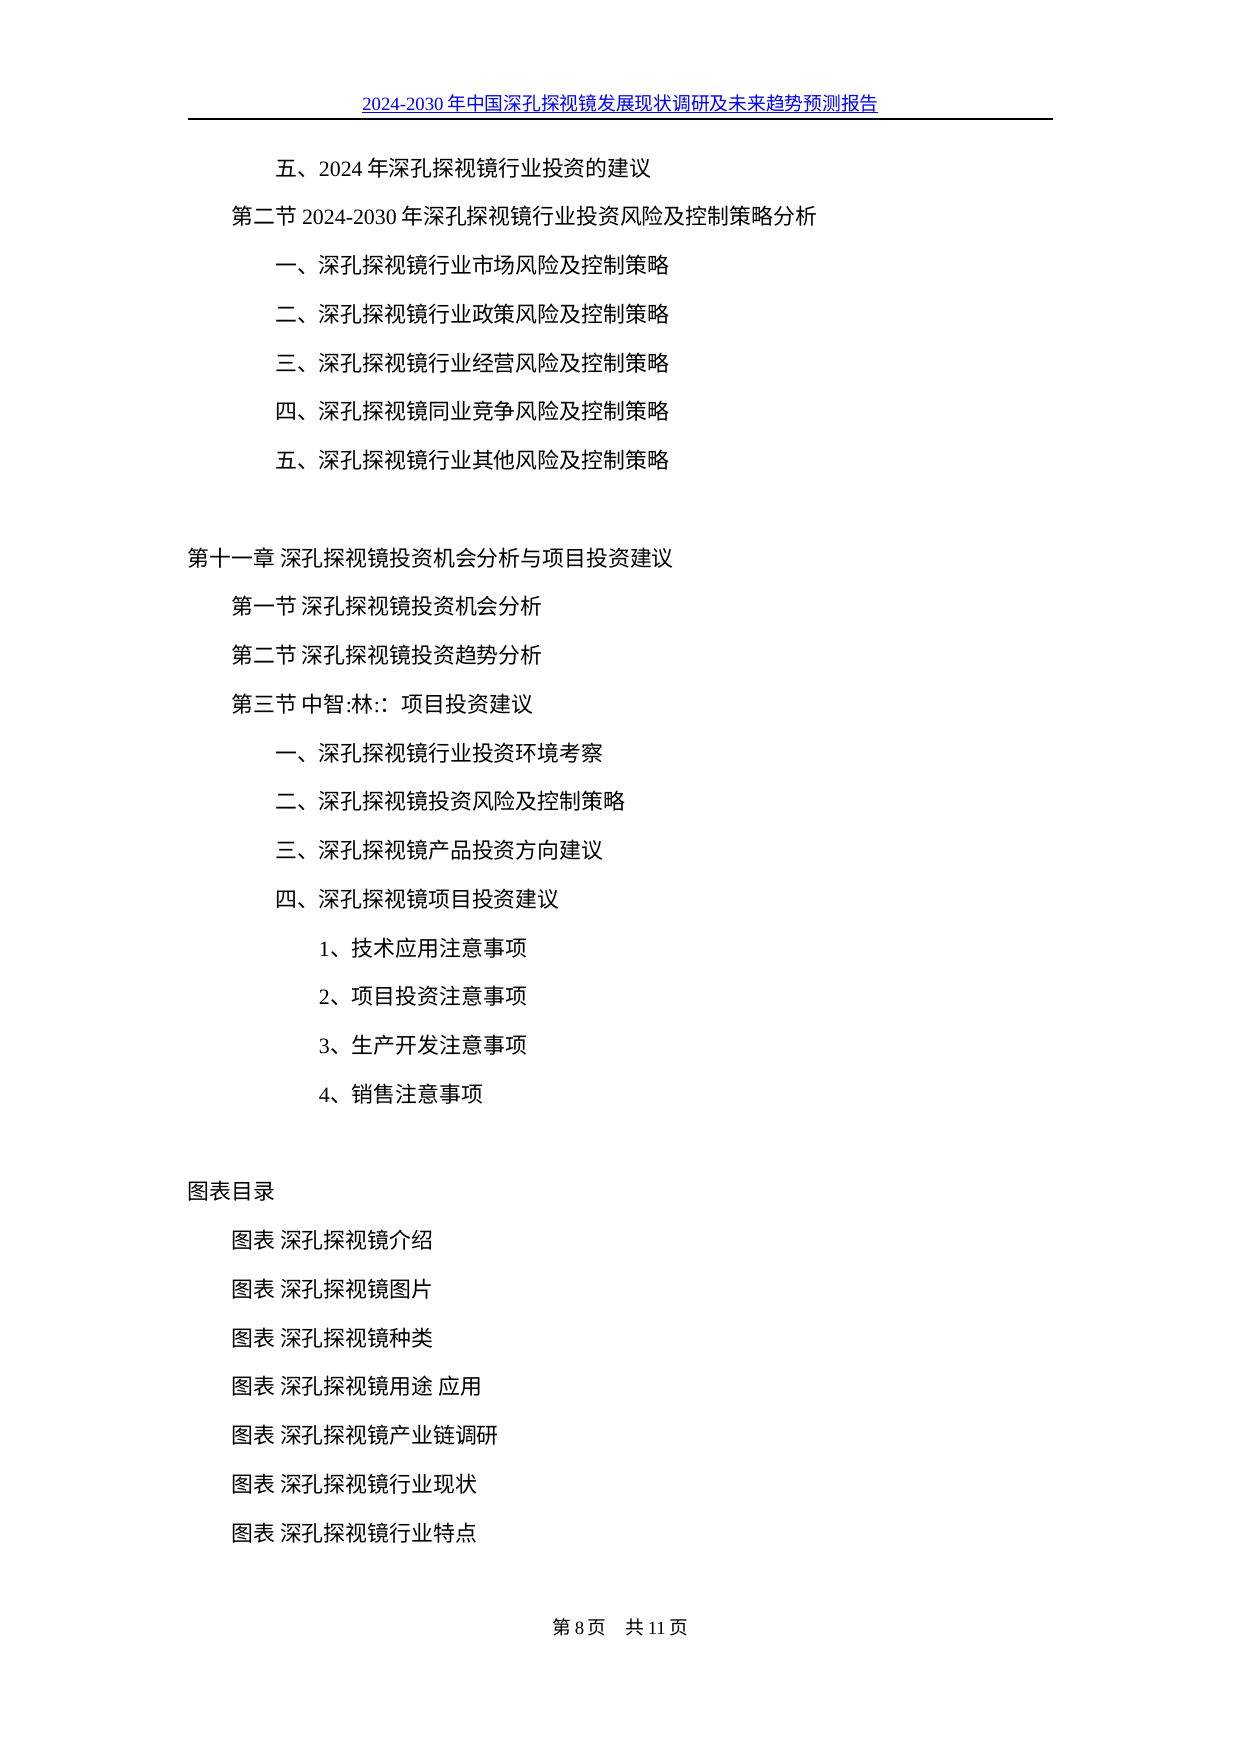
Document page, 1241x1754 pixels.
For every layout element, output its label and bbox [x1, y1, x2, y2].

text [187, 150, 1053, 1548]
